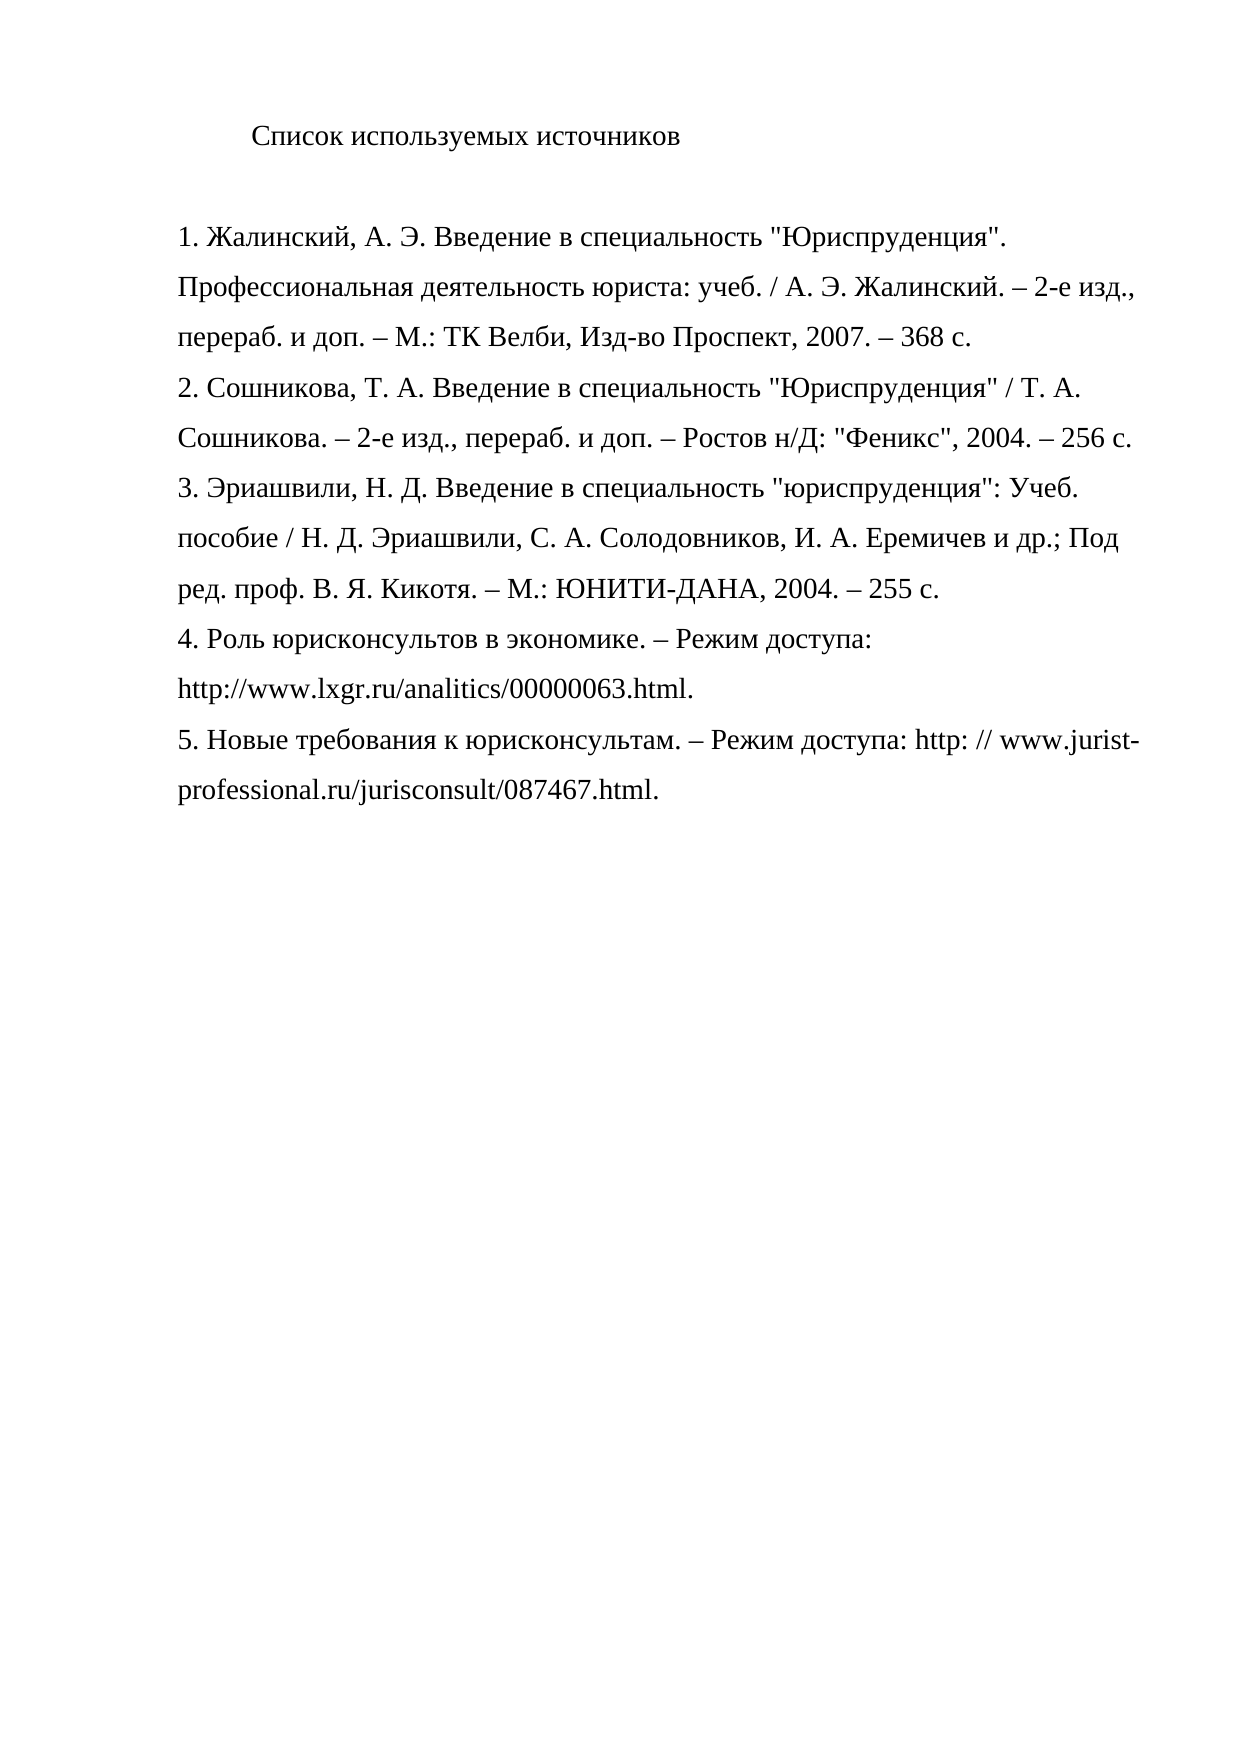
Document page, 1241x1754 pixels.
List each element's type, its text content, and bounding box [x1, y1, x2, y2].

text 1. Жалинский, А. Э. Введение в специальность "Юриспруденция". Профессиональная деятельность юриста: учеб. / А. Э. Жалинский. – 2-е изд., перераб. и доп. – М.: ТК Велби, Изд-во Проспект, 2007. – 368 с. [177, 219, 1152, 353]
text 5. Новые требования к юрисконсультам. – Режим доступа: http: // www.jurist-professional.ru/jurisconsult/087467.html. [177, 722, 1152, 806]
text 2. Сошникова, Т. А. Введение в специальность "Юриспруденция" / Т. А. Сошникова. – 2-е изд., перераб. и доп. – Ростов н/Д: "Феникс", 2004. – 256 с. [177, 370, 1152, 453]
text 4. Роль юрисконсультов в экономике. – Режим доступа: http://www.lxgr.ru/analitics/00000063.html. [177, 621, 1152, 705]
text Список используемых источников [177, 118, 1152, 152]
text 3. Эриашвили, Н. Д. Введение в специальность "юриспруденция": Учеб. пособие / Н. Д. Эриашвили, С. А. Солодовников, И. А. Еремичев и др.; Под ред. проф. В. Я. Кикотя. – М.: ЮНИТИ-ДАНА, 2004. – 255 с. [177, 470, 1152, 604]
